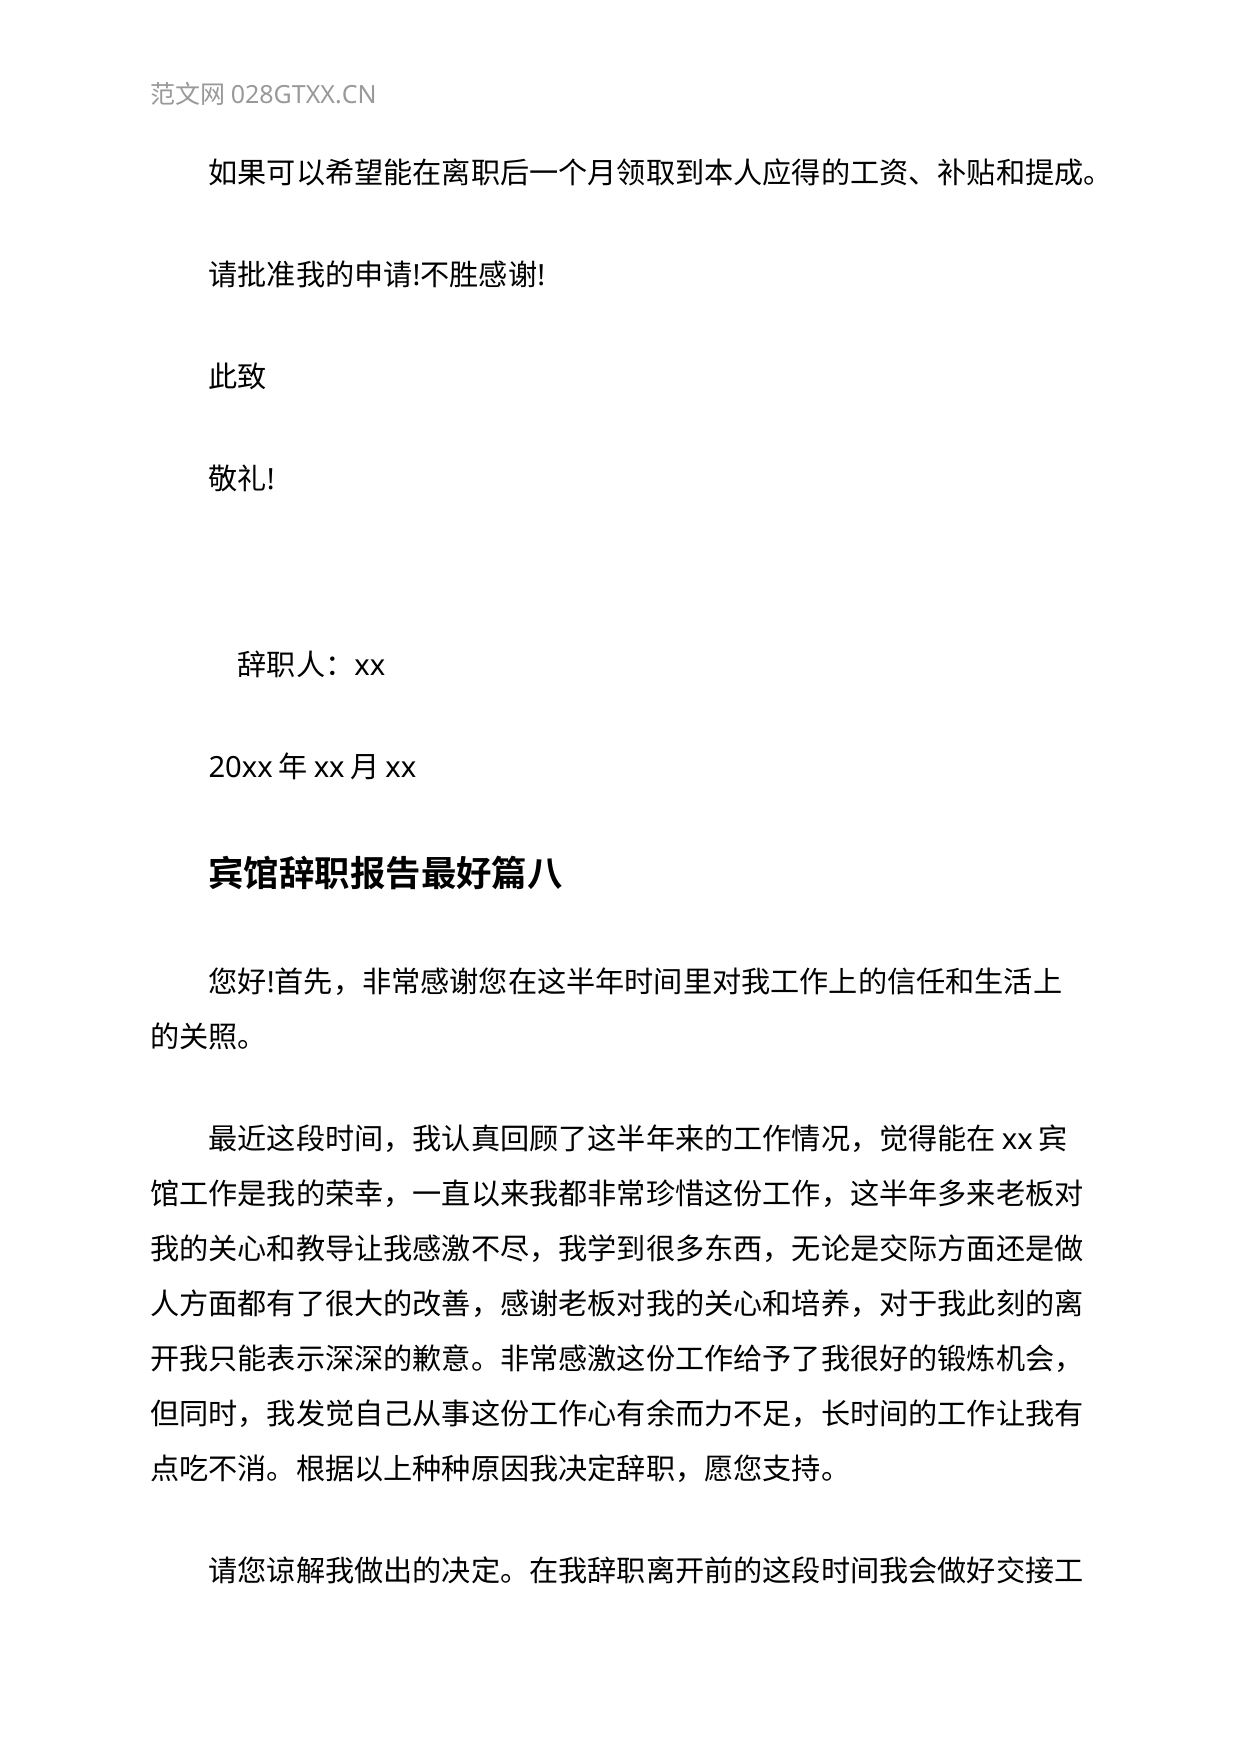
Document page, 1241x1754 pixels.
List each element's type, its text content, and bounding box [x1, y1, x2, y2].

text 20xx年xx月xx [150, 744, 1090, 786]
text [150, 1547, 1090, 1589]
text 敬礼! [150, 456, 1090, 498]
text 请批准我的申请!不胜感谢! [150, 252, 1090, 294]
text 辞职人：xx [150, 642, 1090, 684]
text 您好!首先，非常感谢您在这半年时间里对我工作上的信任和生活上的关照。 [150, 959, 1090, 1056]
text 此致 [150, 354, 1090, 396]
text 宾馆辞职报告最好篇八 [150, 846, 1090, 897]
text 最近这段时间，我认真回顾了这半年来的工作情况，觉得能在xx宾馆工作是我的荣幸，一直以来我都非常珍惜这份工作，这半年多来老板对我的关心和教导让我感激不尽，我学到很多东西，无论是交际方面还是做人方面都有了很大的改善，感谢老板对我的关心和培养，对于我此刻的离开我只能表示深深的歉意。非常感激这份工作给予了我很好的锻炼机会，但同时，我发觉自己从事这份工作心有余而力不足，长时间的工作让我有点吃不消。根据以上种种原因我决定辞职，愿您支持。 [150, 1116, 1090, 1488]
text 如果可以希望能在离职后一个月领取到本人应得的工资、补贴和提成。 [150, 150, 1090, 192]
